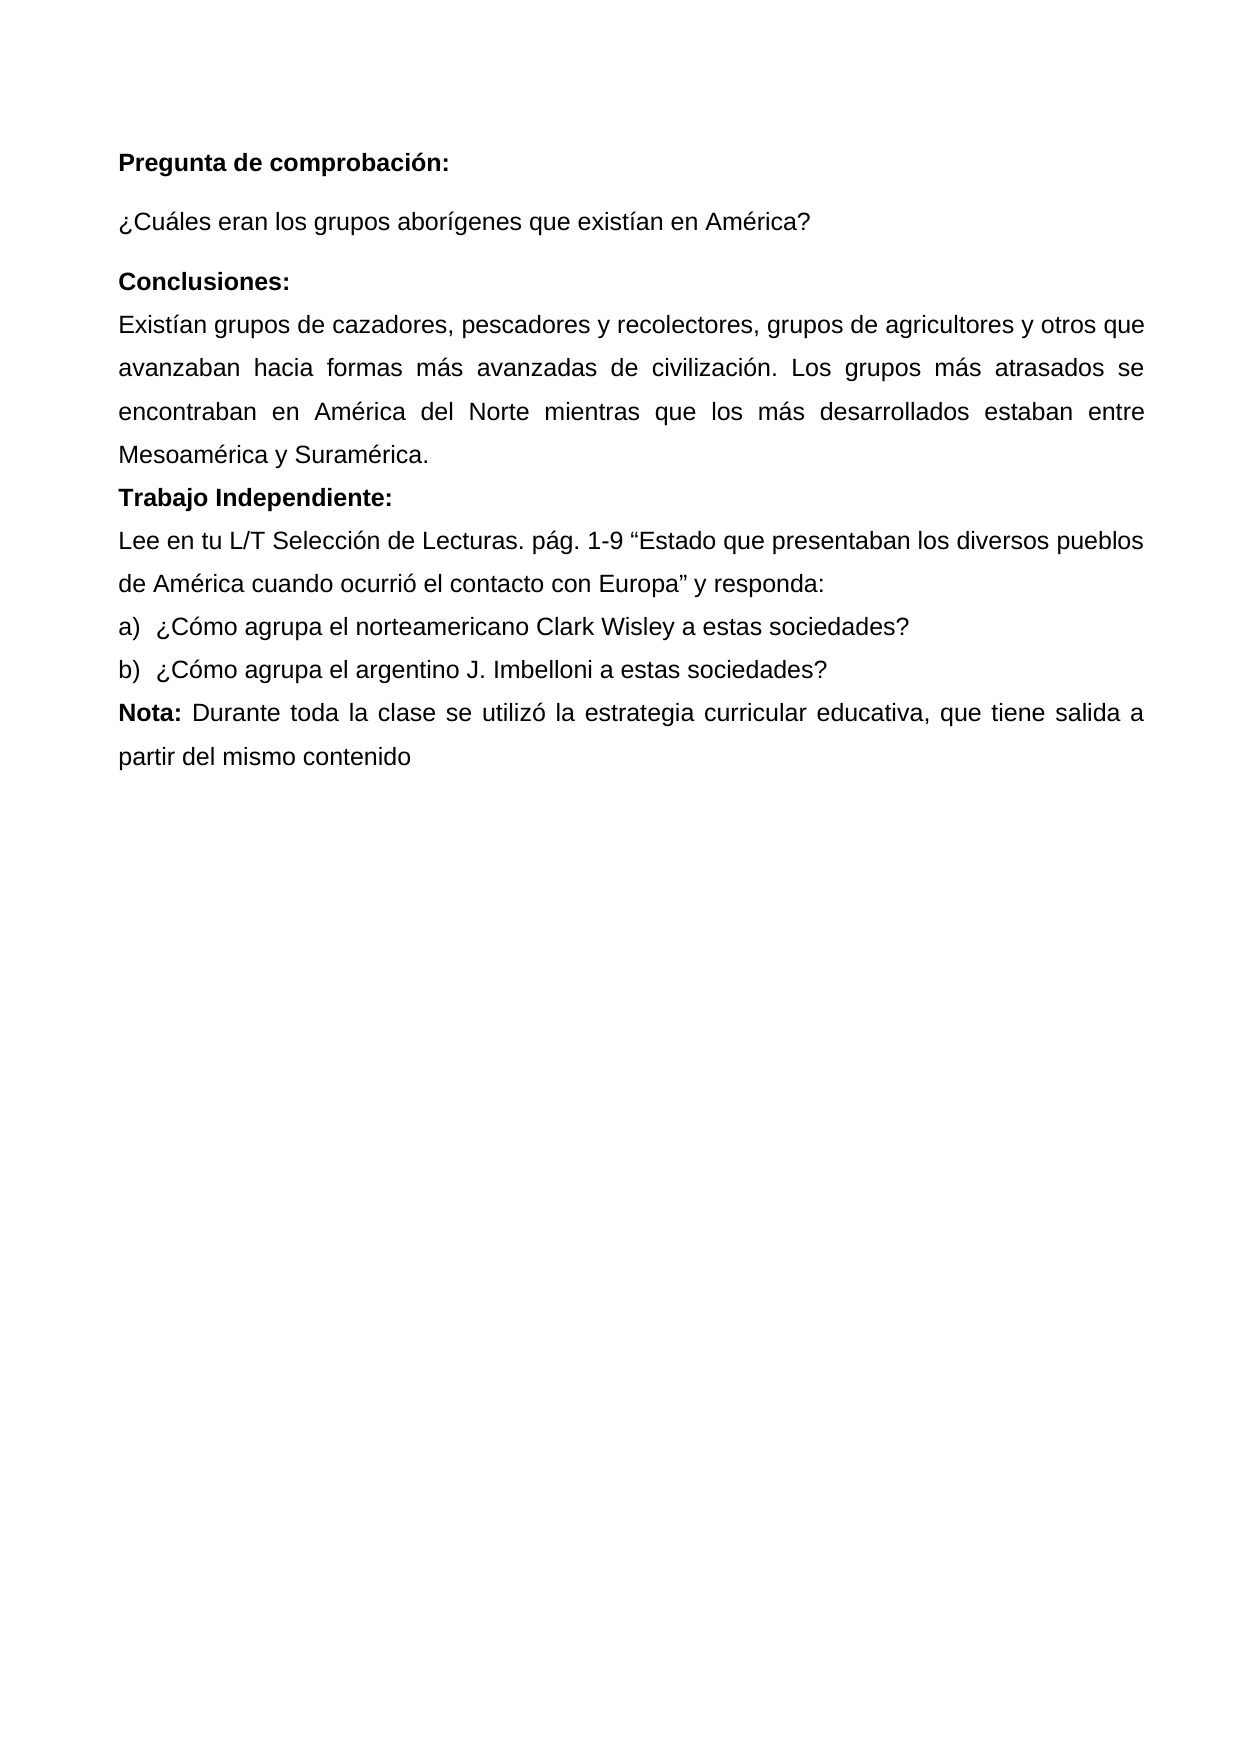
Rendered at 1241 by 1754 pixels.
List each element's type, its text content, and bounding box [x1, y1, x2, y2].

text ¿Cuáles eran los grupos aborígenes que existían en América? [118, 207, 1152, 236]
text Conclusiones: [118, 267, 1146, 296]
list ¿Cómo agrupa el argentino J. Imbelloni a estas sociedades? [118, 655, 1146, 684]
list ¿Cómo agrupa el norteamericano Clark Wisley a estas sociedades? [118, 612, 1146, 641]
text Existían grupos de cazadores, pescadores y recolectores, grupos de agricultores y otros que avanzaban hacia formas más avanzadas de civilización. Los grupos más atrasados se encontraban en América del Norte mientras que los más desarrollados estaban entre Mesoamérica y Suramérica. [118, 310, 1146, 468]
text Trabajo Independiente: [118, 483, 1146, 512]
text Nota: Durante toda la clase se utilizó la estrategia curricular educativa, que tiene salida a partir del mismo contenido [118, 698, 1146, 770]
text Lee en tu L/T Selección de Lecturas. pág. 1-9 “Estado que presentaban los diversos pueblos de América cuando ocurrió el contacto con Europa” y responda: [118, 526, 1146, 598]
text Pregunta de comprobación: [118, 148, 1152, 176]
